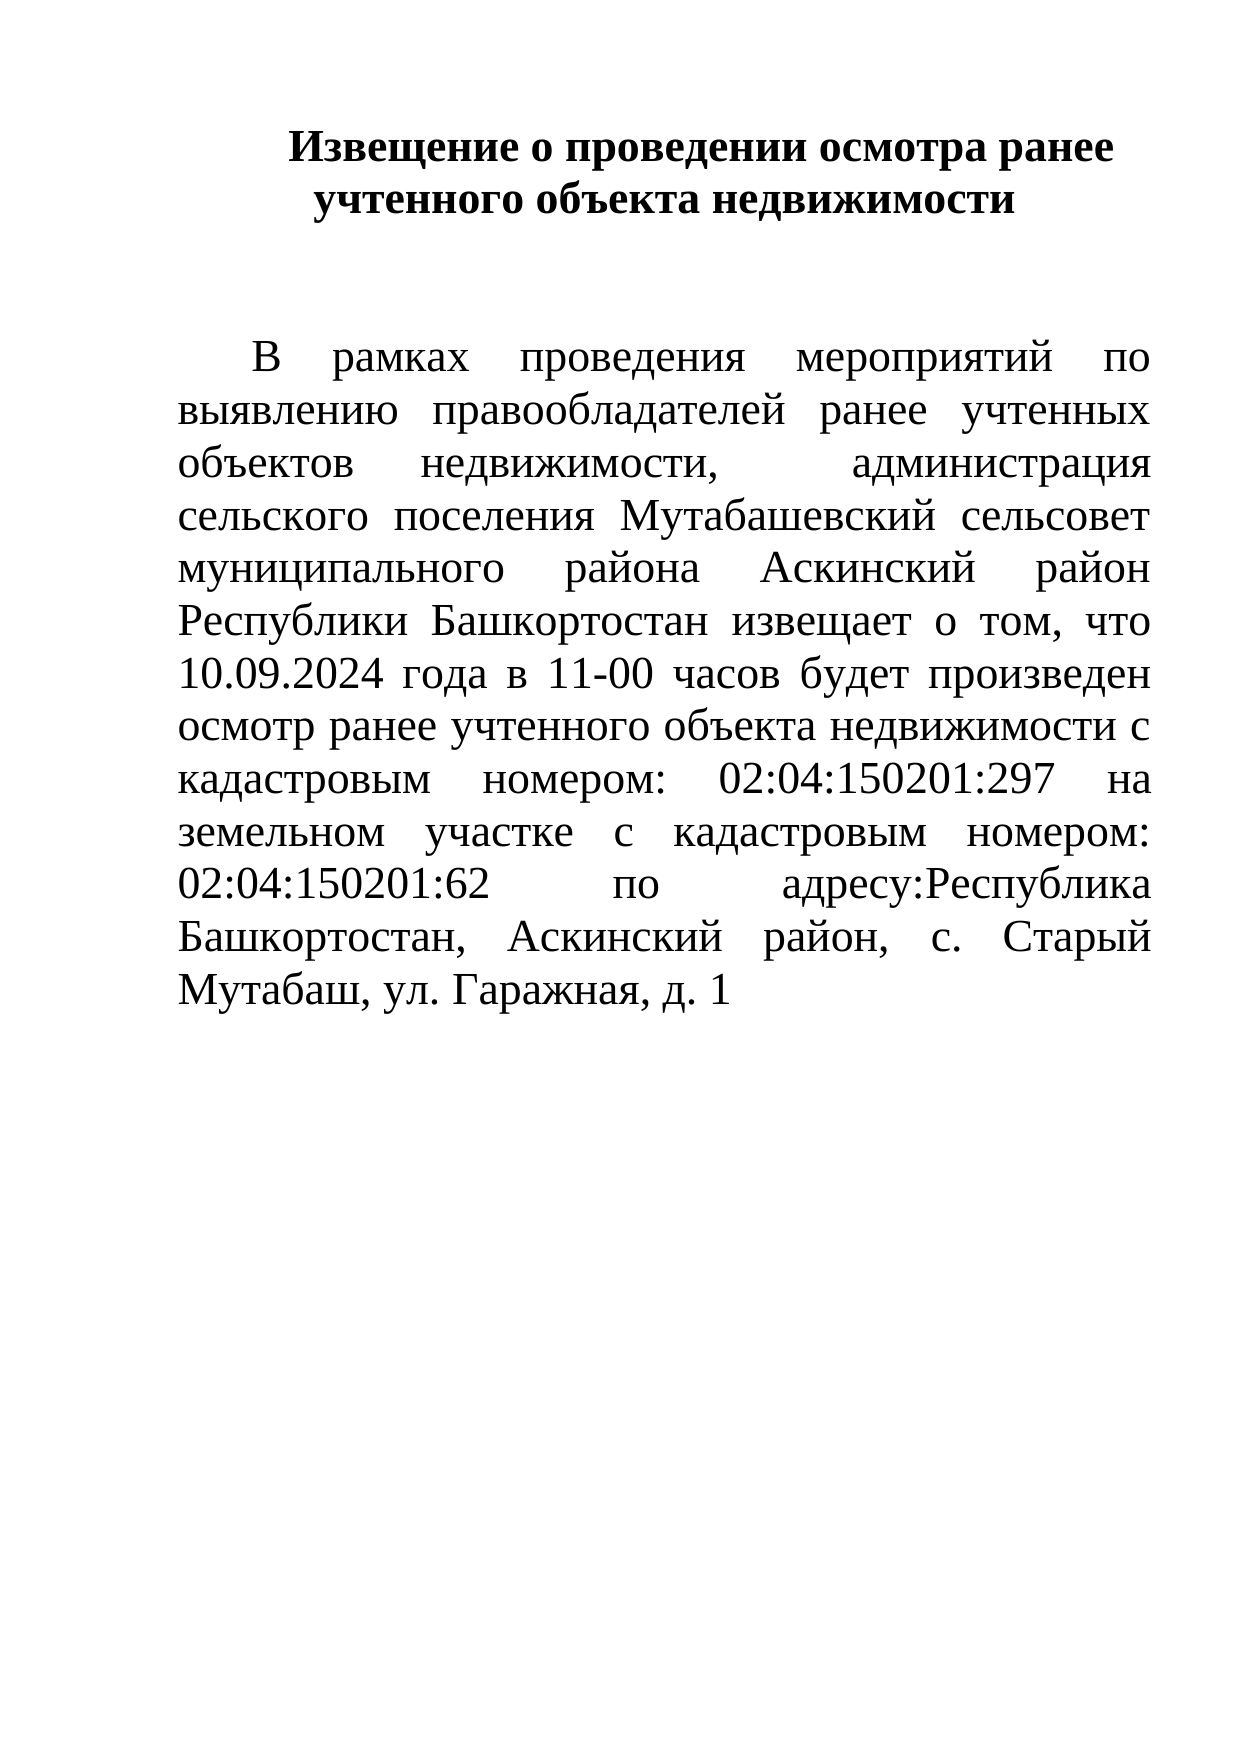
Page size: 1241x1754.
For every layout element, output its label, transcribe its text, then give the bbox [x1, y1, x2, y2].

text В рамках проведения мероприятий по выявлению правообладателей ранее учтенных объектов недвижимости, администрация сельского поселения Мутабашевский сельсовет муниципального района Аскинский район Республики Башкортостан извещает о том, что 10.09.2024 года в 11-00 часов будет произведен осмотр ранее учтенного объекта недвижимости с кадастровым номером: 02:04:150201:297 на земельном участке с кадастровым номером: 02:04:150201:62 по адресу:Республика Башкортостан, Аскинский район, с. Старый Мутабаш, ул. Гаражная, д. 1 [177, 329, 1152, 1014]
text Извещение о проведении осмотра ранее учтенного объекта недвижимости [177, 118, 1152, 223]
